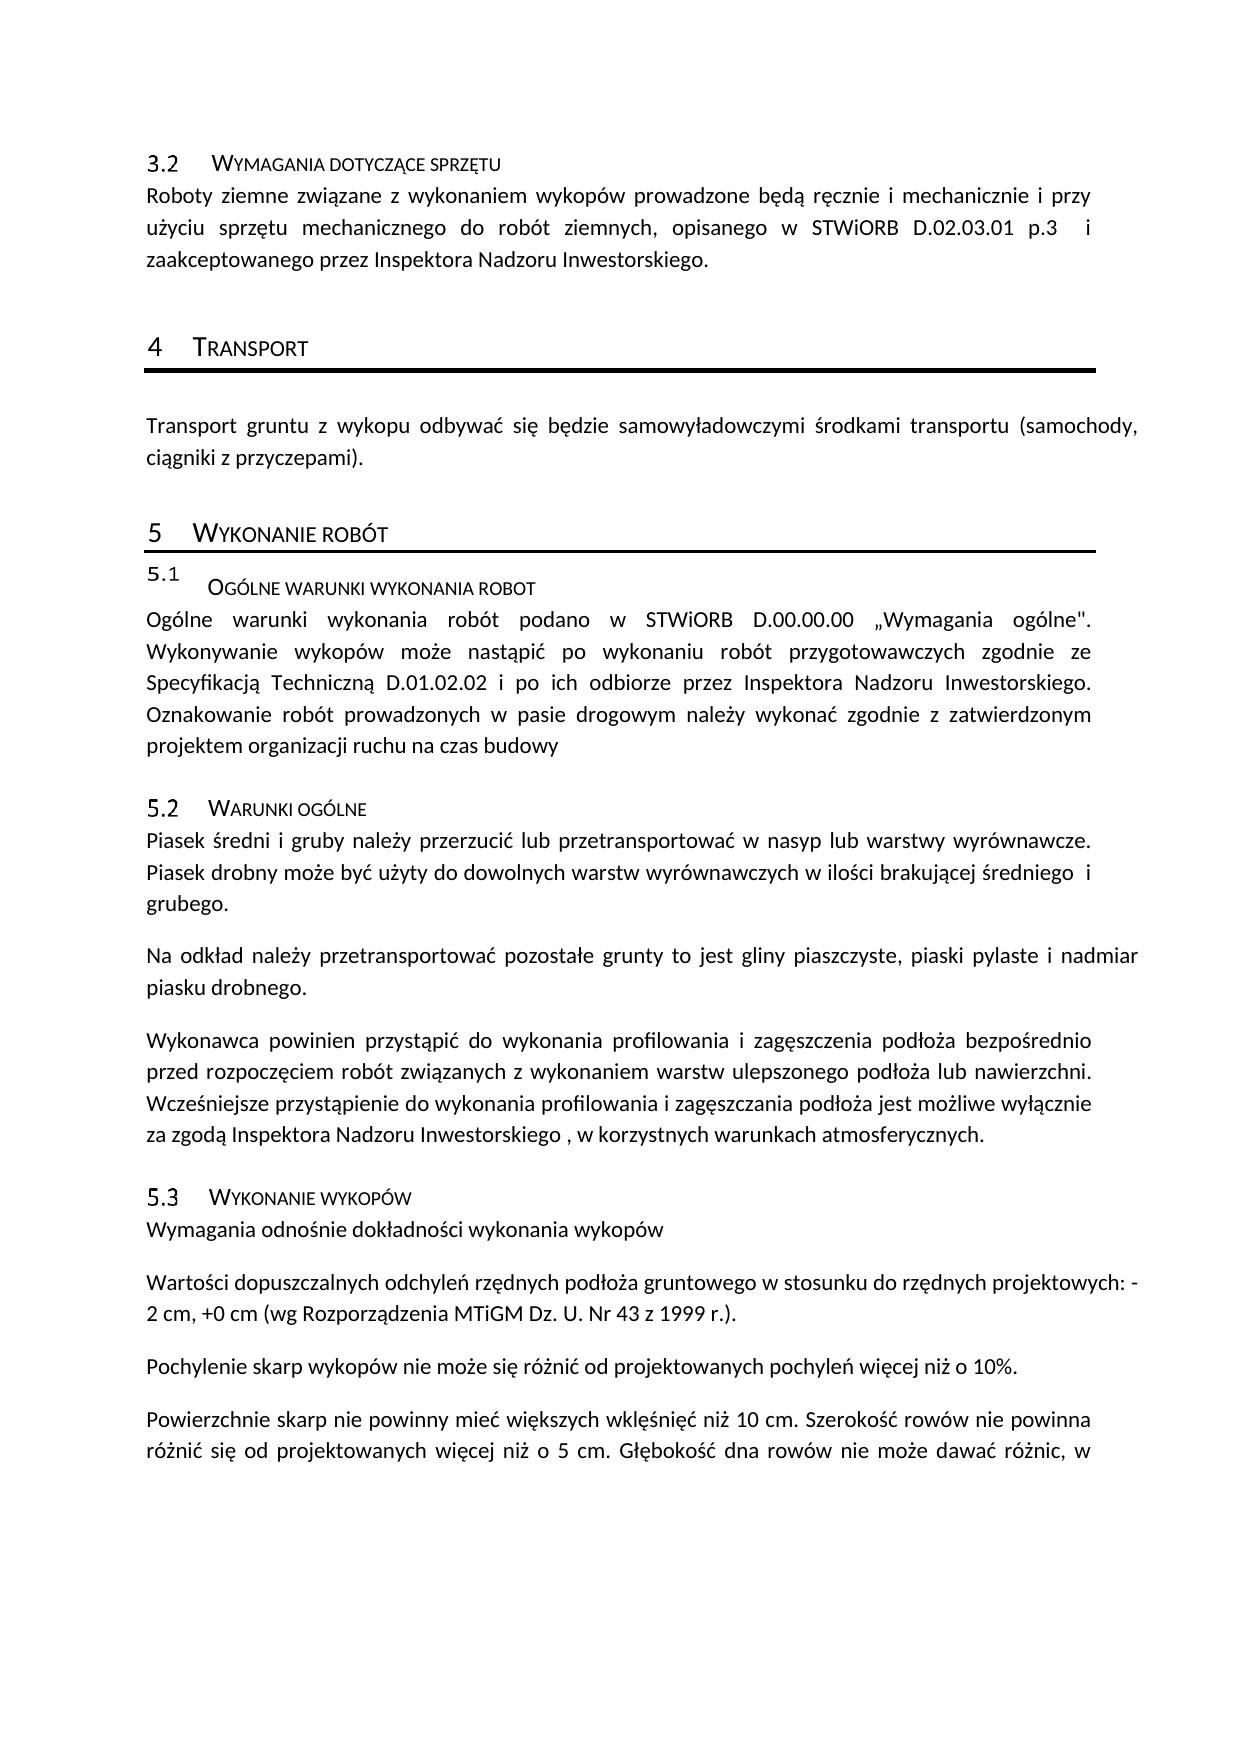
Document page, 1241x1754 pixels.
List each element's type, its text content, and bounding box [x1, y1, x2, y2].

subtitle WYMAGANIA DOTYCZĄCE SPRZĘTU [147, 147, 1141, 178]
text Wykonawca powinien przystąpić do wykonania profilowania i zagęszczenia podłoża bezpośrednio przed rozpoczęciem robót związanych z wykonaniem warstw ulepszonego podłoża lub nawierzchni. Wcześniejsze przystąpienie do wykonania profilowania i zagęszczania podłoża jest możliwe wyłącznie za zgodą Inspektora Nadzoru Inwestorskiego , w korzystnych warunkach atmosferycznych. [146, 1026, 1093, 1148]
picture [147, 798, 178, 817]
list TRANSPORT [147, 328, 1140, 363]
text Pochylenie skarp wykopów nie może się różnić od projektowanych pochyleń więcej niż o 10%. [146, 1352, 1140, 1380]
text Wymagania odnośnie dokładności wykonania wykopów [146, 1215, 1140, 1243]
text Roboty ziemne związane z wykonaniem wykopów prowadzone będą ręcznie i mechanicznie i przy użyciu sprzętu mechanicznego do robót ziemnych, opisanego w STWiORB D.02.03.01 p.3 i zaakceptowanego przez Inspektora Nadzoru Inwestorskiego. [146, 182, 1093, 273]
text Ogólne warunki wykonania robót podano w STWiORB D.00.00.00 „Wymagania ogólne". Wykonywanie wykopów może nastąpić po wykonaniu robót przygotowawczych zgodnie ze Specyfikacją Techniczną D.01.02.02 i po ich odbiorze przez Inspektora Nadzoru Inwestorskiego. Oznakowanie robót prowadzonych w pasie drogowym należy wykonać zgodnie z zatwierdzonym projektem organizacji ruchu na czas budowy [146, 605, 1093, 759]
text Wartości dopuszczalnych odchyleń rzędnych podłoża gruntowego w stosunku do rzędnych projektowych: -2 cm, +0 cm (wg Rozporządzenia MTiGM Dz. U. Nr 43 z 1999 r.). [146, 1268, 1140, 1327]
list WYKONANIE ROBÓT [147, 514, 1140, 549]
subtitle WYKONANIE WYKOPÓW [147, 1181, 1141, 1211]
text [146, 1405, 1093, 1464]
text Piasek średni i gruby należy przerzucić lub przetransportować w nasyp lub warstwy wyrównawcze. Piasek drobny może być użyty do dowolnych warstw wyrównawczych w ilości brakującej średniego i grubego. [146, 826, 1093, 917]
picture [147, 1187, 178, 1206]
subtitle OGÓLNE WARUNKI WYKONANIA ROBOT [207, 571, 1141, 602]
text Na odkład należy przetransportować pozostałe grunty to jest gliny piaszczyste, piaski pylaste i nadmiar piasku drobnego. [146, 942, 1140, 1001]
picture [147, 566, 179, 581]
subtitle WARUNKI OGÓLNE [147, 792, 1141, 822]
text Transport gruntu z wykopu odbywać się będzie samowyładowczymi środkami transportu (samochody, ciągniki z przyczepami). [146, 411, 1140, 471]
picture [147, 154, 178, 172]
